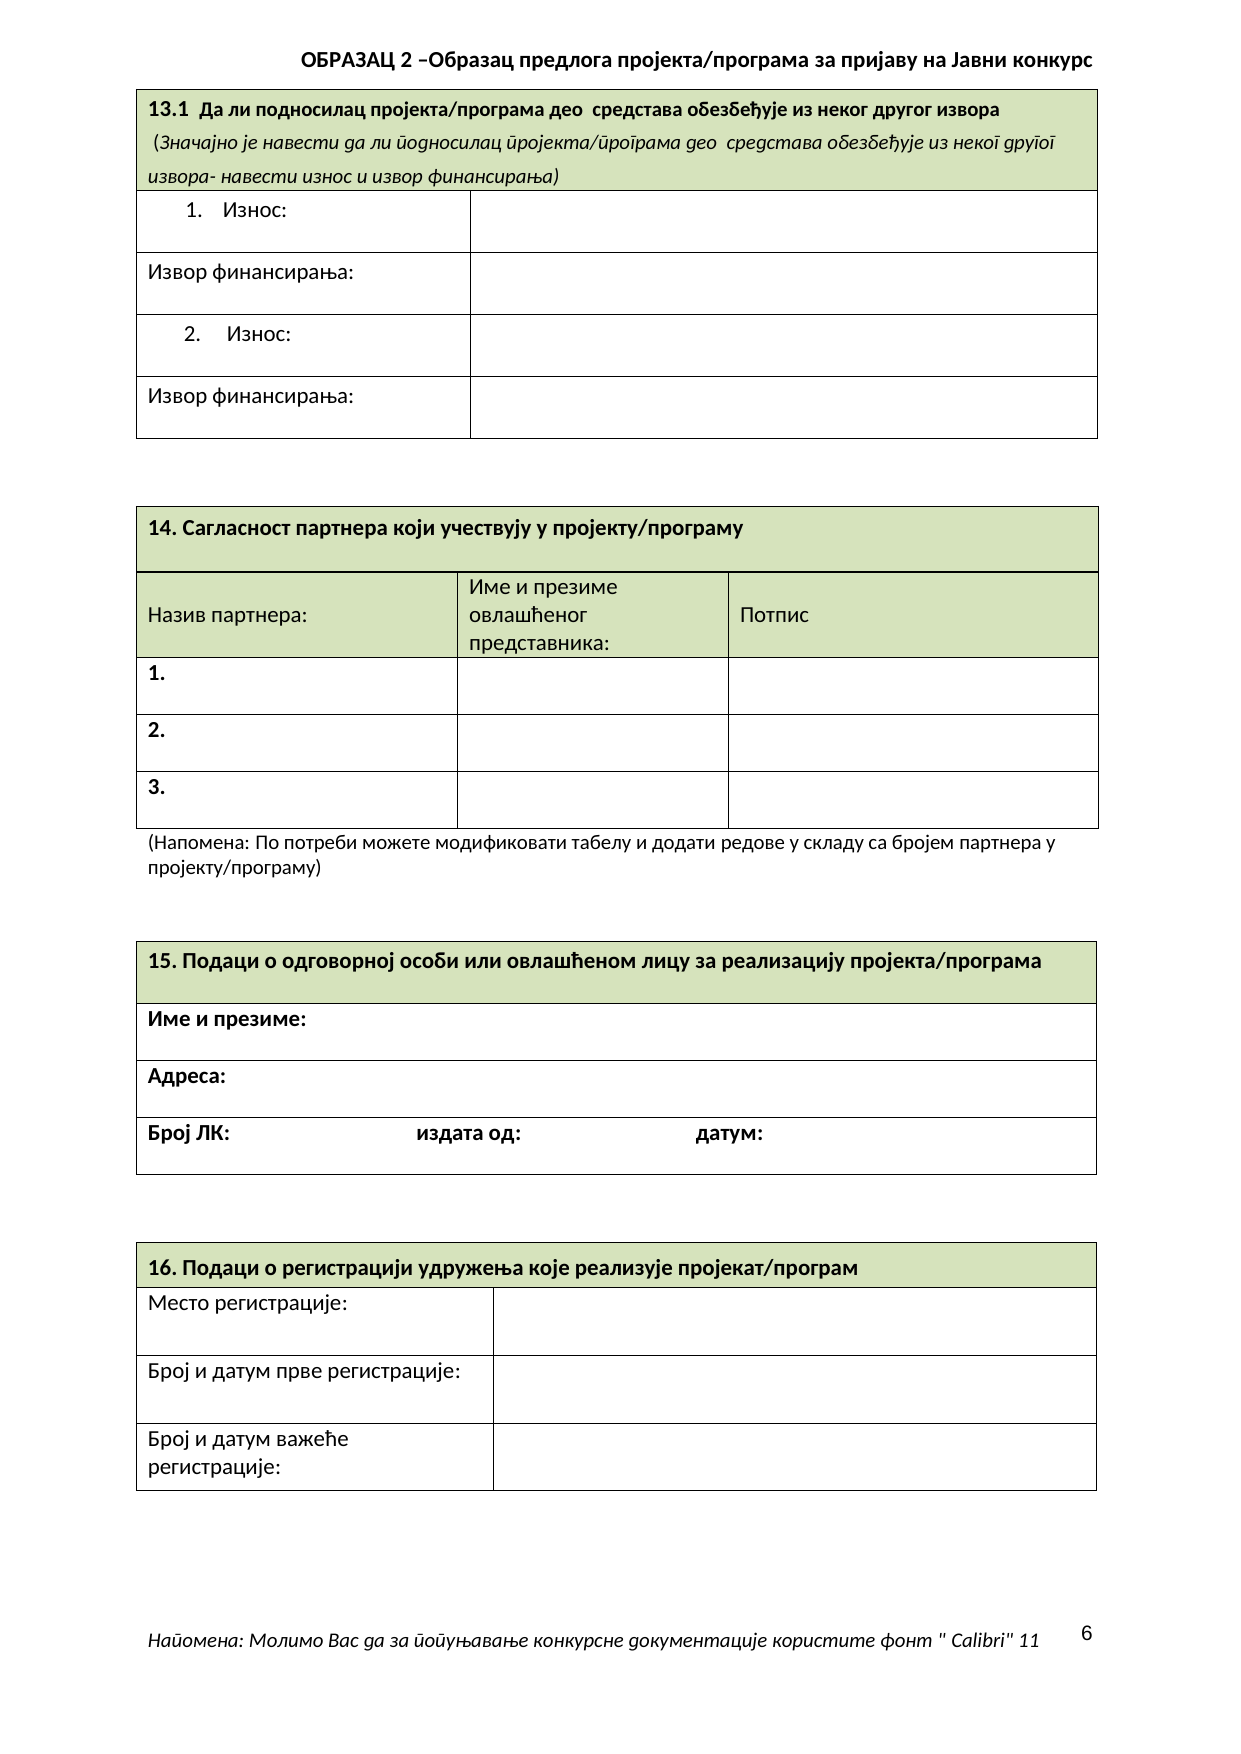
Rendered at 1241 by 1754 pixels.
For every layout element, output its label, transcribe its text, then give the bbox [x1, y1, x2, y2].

table_cell 1. [137, 658, 457, 714]
table_header 14. Сагласност партнера који учествују у пројекту/програму [137, 507, 1098, 571]
table_cell [471, 315, 1097, 376]
table_cell [471, 191, 1097, 252]
table_cell Место регистрације: [137, 1288, 493, 1355]
table_cell 3. [137, 772, 457, 828]
table_cell Извор финансирања: [137, 253, 470, 314]
table_header 16. Подаци о регистрацији удружења које реализује пројекат/програм [137, 1243, 1096, 1287]
table_cell [458, 658, 728, 714]
table_cell Назив партнера: [137, 573, 457, 657]
table_cell [494, 1356, 1096, 1423]
table_cell [494, 1424, 1096, 1490]
table_cell Број ЛК: издата од: датум: [137, 1118, 1096, 1174]
table_cell [729, 658, 1098, 714]
table_header 15. Подаци о одговорној особи или овлашћеном лицу за реализацију пројекта/програма [137, 942, 1096, 1003]
table_cell [494, 1288, 1096, 1355]
table_cell Потпис [729, 573, 1098, 657]
text (Напомена: По потреби можете модификовати табелу и додати редове у складу са бројем партнера у пројекту/програму) [148, 829, 1092, 880]
table_cell Адреса: [137, 1061, 1096, 1117]
table_cell 2. Износ: [137, 315, 470, 376]
table_header 13.1 Да ли подносилац пројекта/програма део средстава обезбеђује из неког другог извора (Значајно је навести да ли подносилац пројекта/програма део средстава обезбеђује из неког другог извора- навести износ и извор финансирања) [137, 90, 1097, 190]
table_cell [471, 253, 1097, 314]
table_cell [471, 377, 1097, 438]
table_cell Број и датум прве регистрације: [137, 1356, 493, 1423]
table_cell [458, 715, 728, 771]
table_cell [458, 772, 728, 828]
table_cell Извор финансирања: [137, 377, 470, 438]
table_cell 2. [137, 715, 457, 771]
table_cell Износ: [137, 191, 470, 252]
table_cell [729, 715, 1098, 771]
table_cell Име и презиме: [137, 1004, 1096, 1060]
table_cell Број и датум важеће регистрације: [137, 1424, 493, 1490]
table_cell Име и презиме овлашћеног представника: [458, 573, 728, 657]
table_cell [729, 772, 1098, 828]
